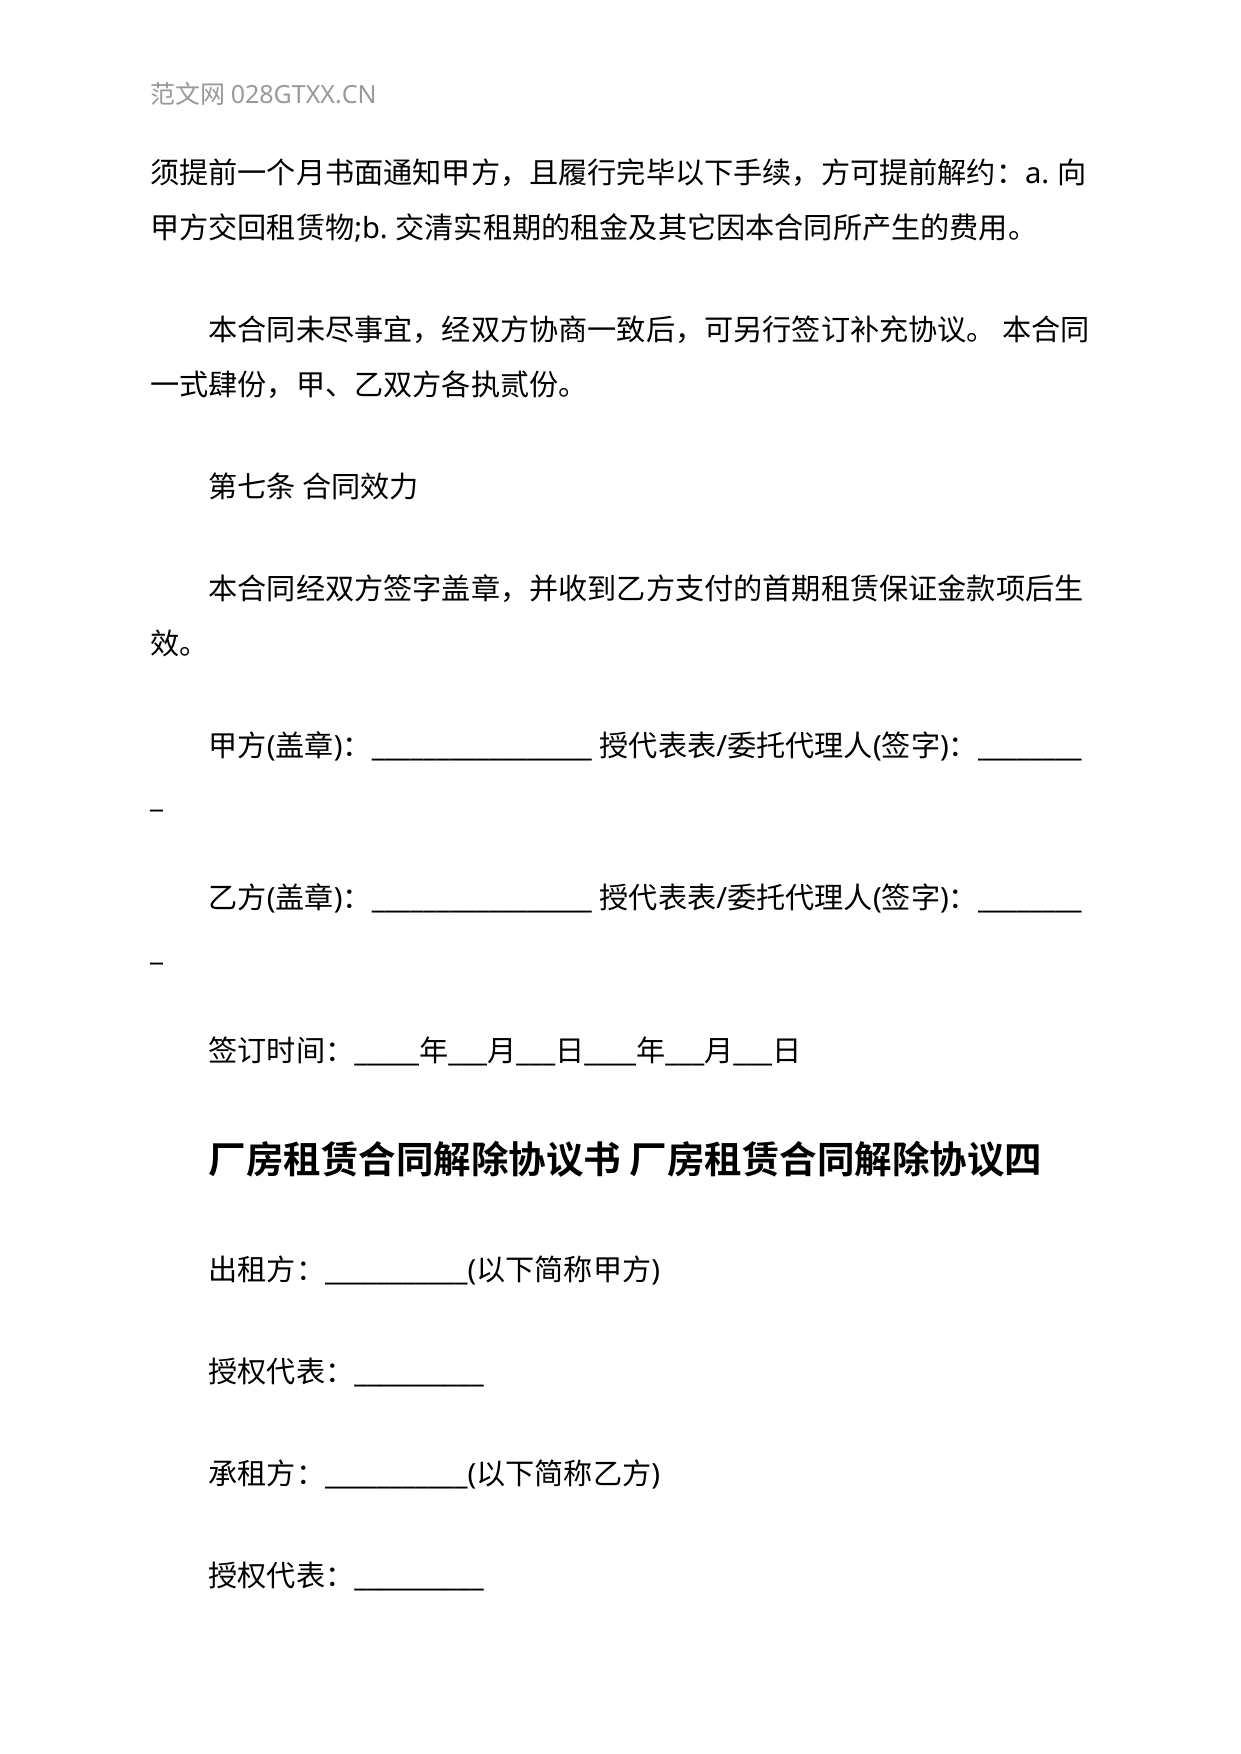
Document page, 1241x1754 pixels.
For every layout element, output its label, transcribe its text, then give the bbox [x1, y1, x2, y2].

text 签订时间：_____年___月___日____年___月___日 [150, 1027, 1090, 1070]
text 承租方：___________(以下简称乙方) [150, 1451, 1090, 1493]
text 甲方(盖章)：_________________ 授代表表/委托代理人(签字)：_________ [150, 722, 1090, 816]
text 授权代表：__________ [150, 1553, 1090, 1595]
text 乙方(盖章)：_________________ 授代表表/委托代理人(签字)：_________ [150, 875, 1090, 969]
text 授权代表：__________ [150, 1349, 1090, 1391]
text 第七条 合同效力 [150, 464, 1090, 506]
text 本合同经双方签字盖章，并收到乙方支付的首期租赁保证金款项后生效。 [150, 565, 1090, 663]
text 厂房租赁合同解除协议书 厂房租赁合同解除协议四 [150, 1129, 1090, 1184]
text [150, 150, 1090, 247]
text 出租方：___________(以下简称甲方) [150, 1247, 1090, 1289]
text 本合同未尽事宜，经双方协商一致后，可另行签订补充协议。 本合同一式肆份，甲、乙双方各执贰份。 [150, 307, 1090, 404]
